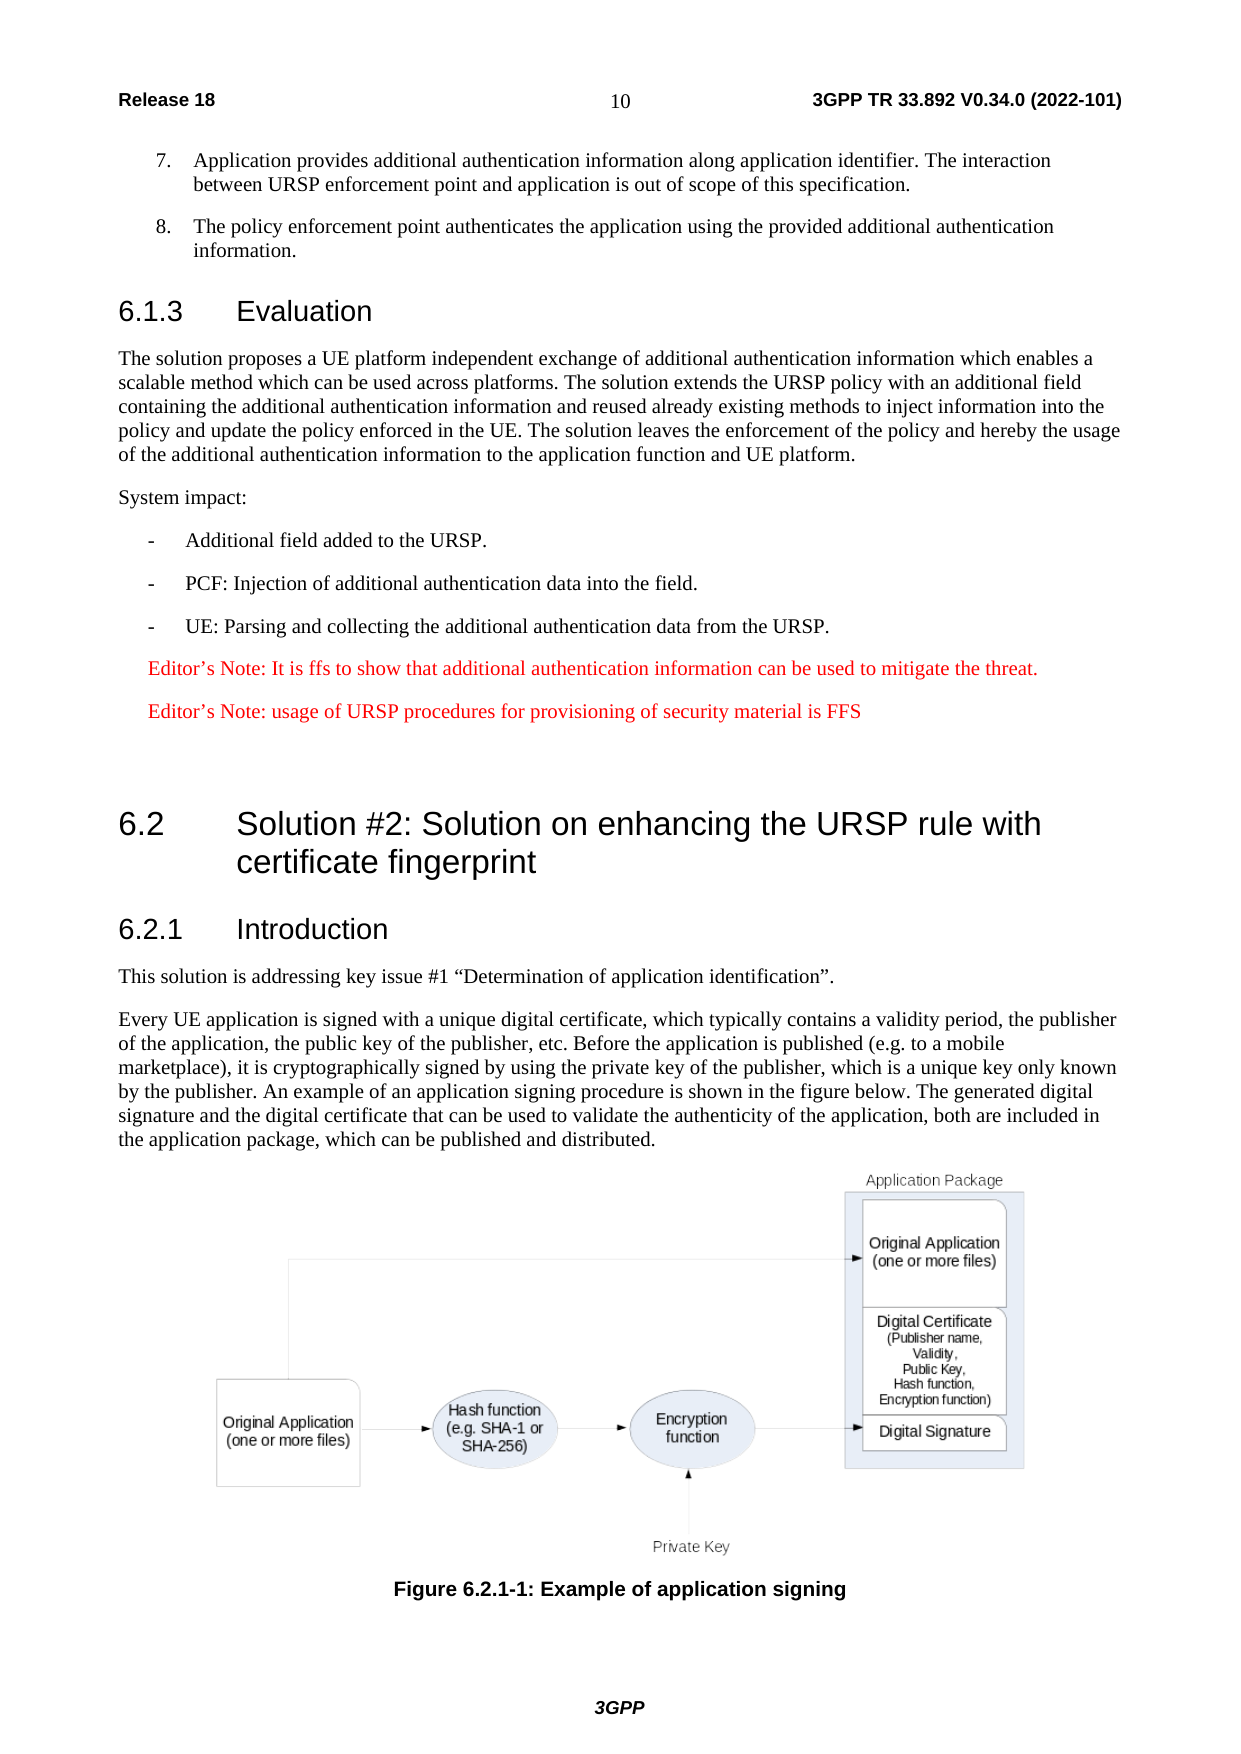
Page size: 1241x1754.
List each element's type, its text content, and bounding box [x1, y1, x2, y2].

text Editor’s Note: usage of URSP procedures for provisioning of security material is FFS [148, 699, 1122, 723]
text System impact: [118, 485, 1122, 509]
text Figure 6.2.1-1: Example of application signing [118, 1577, 1122, 1601]
list The policy enforcement point authenticates the application using the provided additional authentication information. [156, 214, 1122, 262]
subtitle 6.1.3 Evaluation [118, 294, 1122, 327]
text The solution proposes a UE platform independent exchange of additional authentication information which enables a scalable method which can be used across platforms. The solution extends the URSP policy with an additional field containing the additional authentication information and reused already existing methods to inject information into the policy and update the policy enforced in the UE. The solution leaves the enforcement of the policy and hereby the usage of the additional authentication information to the application function and UE platform. [118, 346, 1122, 466]
text Every UE application is signed with a unique digital certificate, which typically contains a validity period, the publisher of the application, the public key of the publisher, etc. Before the application is published (e.g. to a mobile marketplace), it is cryptographically signed by using the private key of the publisher, which is a unique key only known by the publisher. An example of an application signing procedure is shown in the figure below. The generated digital signature and the digital certificate that can be used to validate the authenticity of the application, both are included in the application package, which can be published and distributed. [118, 1007, 1122, 1151]
list PCF: Injection of additional authentication data into the field. [148, 571, 1122, 595]
subtitle 6.2 Solution #2: Solution on enhancing the URSP rule with certificate fingerprint [118, 803, 1122, 880]
list Application provides additional authentication information along application identifier. The interaction between URSP enforcement point and application is out of scope of this specification. [156, 147, 1122, 196]
text Editor’s Note: It is ffs to show that additional authentication information can be used to mitigate the threat. [148, 656, 1122, 680]
text This solution is addressing key issue #1 “Determination of application identification”. [118, 964, 1122, 988]
subtitle 6.2.1 Introduction [118, 912, 1122, 945]
list UE: Parsing and collecting the additional authentication data from the URSP. [148, 613, 1122, 638]
list Additional field added to the URSP. [148, 528, 1122, 552]
